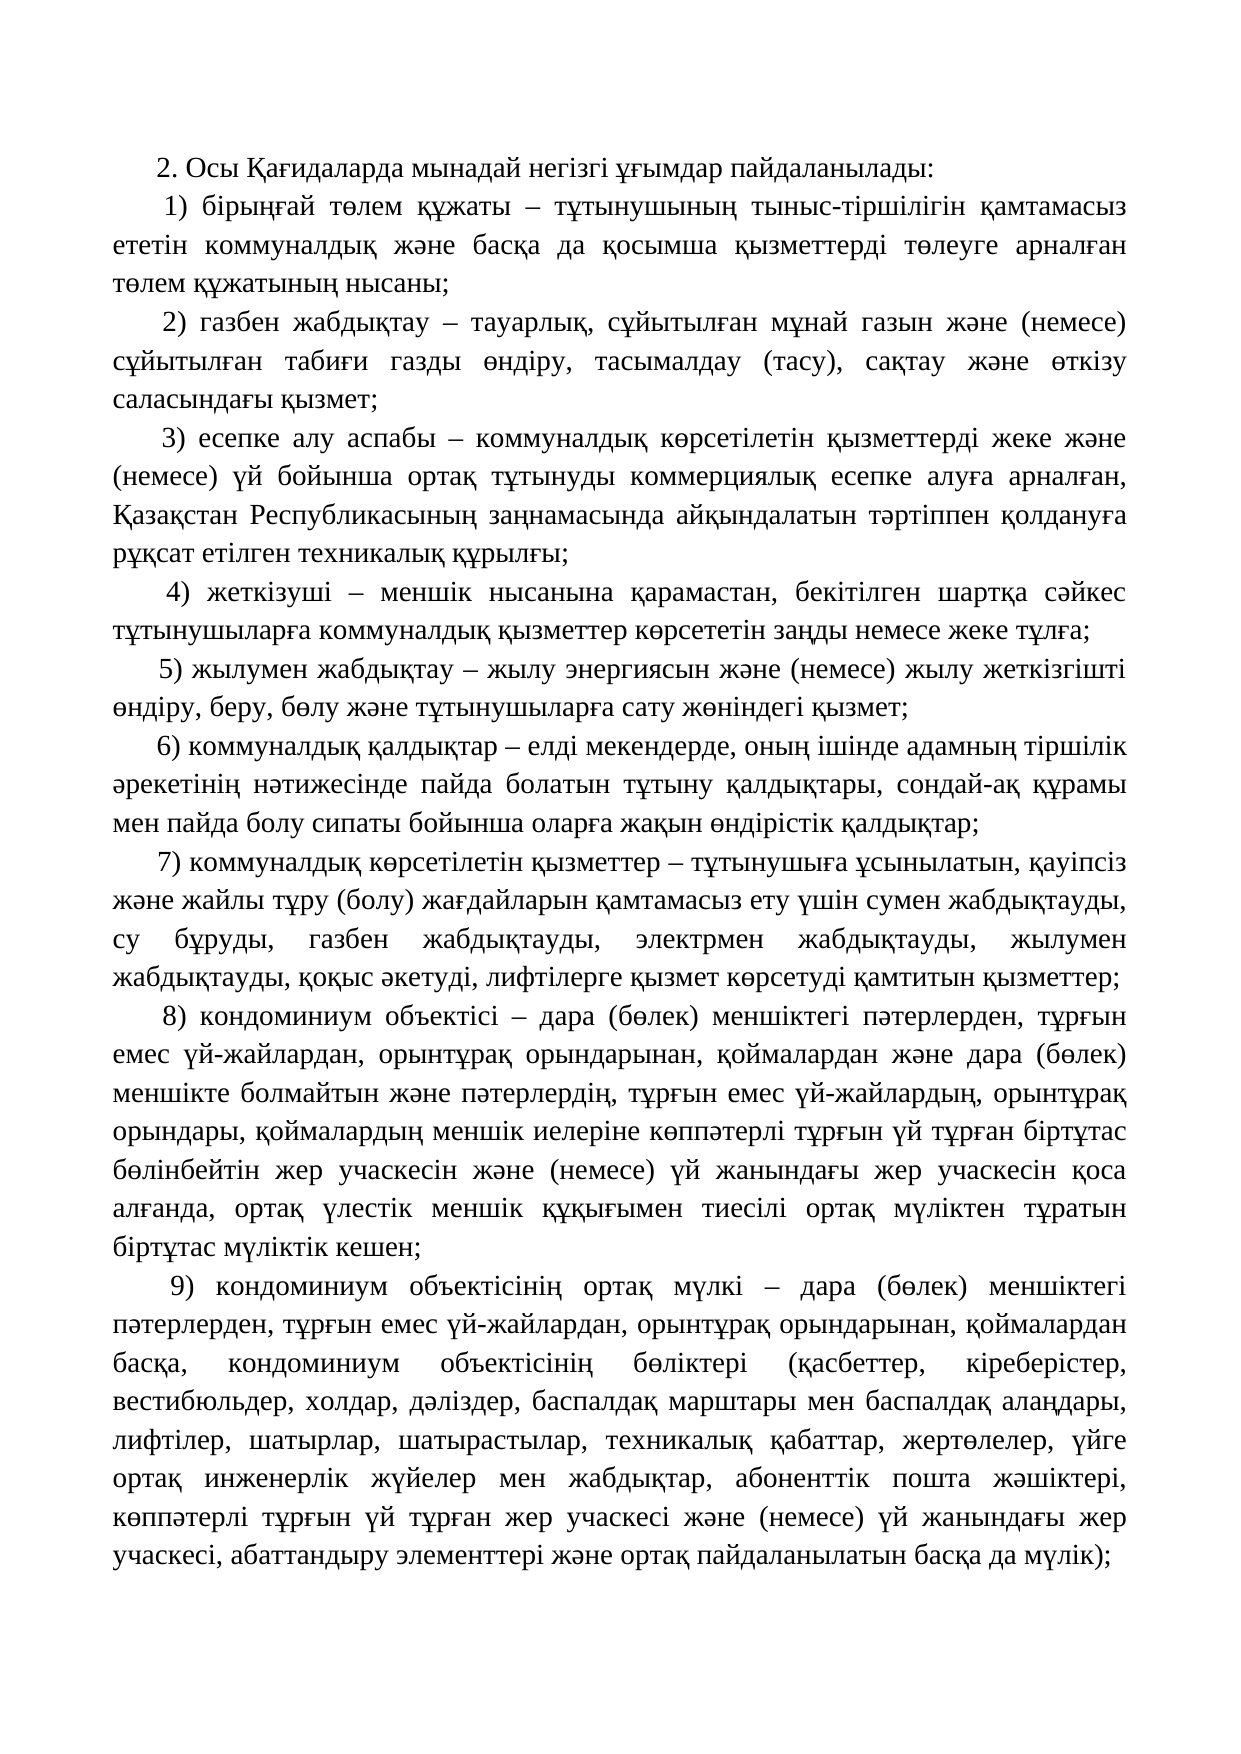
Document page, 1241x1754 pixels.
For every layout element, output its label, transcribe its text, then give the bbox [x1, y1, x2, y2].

text 5) жылумен жабдықтау – жылу энергиясын және (немесе) жылу жеткізгішті өндіру, беру, бөлу және тұтынушыларға сату жөніндегі қызмет; [112, 651, 1128, 723]
text 3) есепке алу аспабы – коммуналдық көрсетілетін қызметтерді жеке және (немесе) үй бойынша ортақ тұтынуды коммерциялық есепке алуға арналған, Қазақстан Республикасының заңнамасында айқындалатын тәртіппен қолдануға рұқсат етілген техникалық құрылғы; [112, 420, 1128, 569]
text 9) кондоминиум объектісінің ортақ мүлкі – дара (бөлек) меншіктегі пәтерлерден, тұрғын емес үй-жайлардан, орынтұрақ орындарынан, қоймалардан басқа, кондоминиум объектісінің бөліктері (қасбеттер, кіреберістер, вестибюльдер, холдар, дәліздер, баспалдақ марштары мен баспалдақ алаңдары, лифтілер, шатырлар, шатырастылар, техникалық қабаттар, жертөлелер, үйге ортақ инженерлік жүйелер мен жабдықтар, абоненттік пошта жәшіктері, көппәтерлі тұрғын үй тұрған жер учаскесі және (немесе) үй жанындағы жер учаскесі, абаттандыру элементтері және ортақ пайдаланылатын басқа да мүлік); [112, 1268, 1128, 1571]
text 1) бірыңғай төлем құжаты – тұтынушының тыныс-тіршілігін қамтамасыз ететін коммуналдық және басқа да қосымша қызметтерді төлеуге арналған төлем құжатының нысаны; [112, 188, 1128, 299]
text 8) кондоминиум объектісі – дара (бөлек) меншіктегі пәтерлерден, тұрғын емес үй-жайлардан, орынтұрақ орындарынан, қоймалардан және дара (бөлек) меншікте болмайтын және пәтерлердің, тұрғын емес үй-жайлардың, орынтұрақ орындары, қоймалардың меншік иелеріне көппәтерлі тұрғын үй тұрған біртұтас бөлінбейтін жер учаскесін және (немесе) үй жанындағы жер учаскесін қоса алғанда, ортақ үлестік меншік құқығымен тиесілі ортақ мүліктен тұратын біртұтас мүліктік кешен; [112, 998, 1128, 1263]
text 2) газбен жабдықтау – тауарлық, сұйытылған мұнай газын және (немесе) сұйытылған табиғи газды өндіру, тасымалдау (тасу), сақтау және өткізу саласындағы қызмет; [112, 304, 1128, 415]
text 6) коммуналдық қалдықтар – елді мекендерде, оның ішінде адамның тіршілік әрекетінің нәтижесінде пайда болатын тұтыну қалдықтары, сондай-ақ құрамы мен пайда болу сипаты бойынша оларға жақын өндірістік қалдықтар; [112, 728, 1128, 839]
text 7) коммуналдық көрсетілетін қызметтер – тұтынушыға ұсынылатын, қауіпсіз және жайлы тұру (болу) жағдайларын қамтамасыз ету үшін сумен жабдықтауды, су бұруды, газбен жабдықтауды, электрмен жабдықтауды, жылумен жабдықтауды, қоқыс әкетуді, лифтілерге қызмет көрсетуді қамтитын қызметтер; [112, 844, 1128, 993]
text 2. Осы Қағидаларда мынадай негізгі ұғымдар пайдаланылады: [112, 150, 1128, 183]
text 4) жеткізуші – меншік нысанына қарамастан, бекітілген шартқа сәйкес тұтынушыларға коммуналдық қызметтер көрсететін заңды немесе жеке тұлға; [112, 574, 1128, 646]
